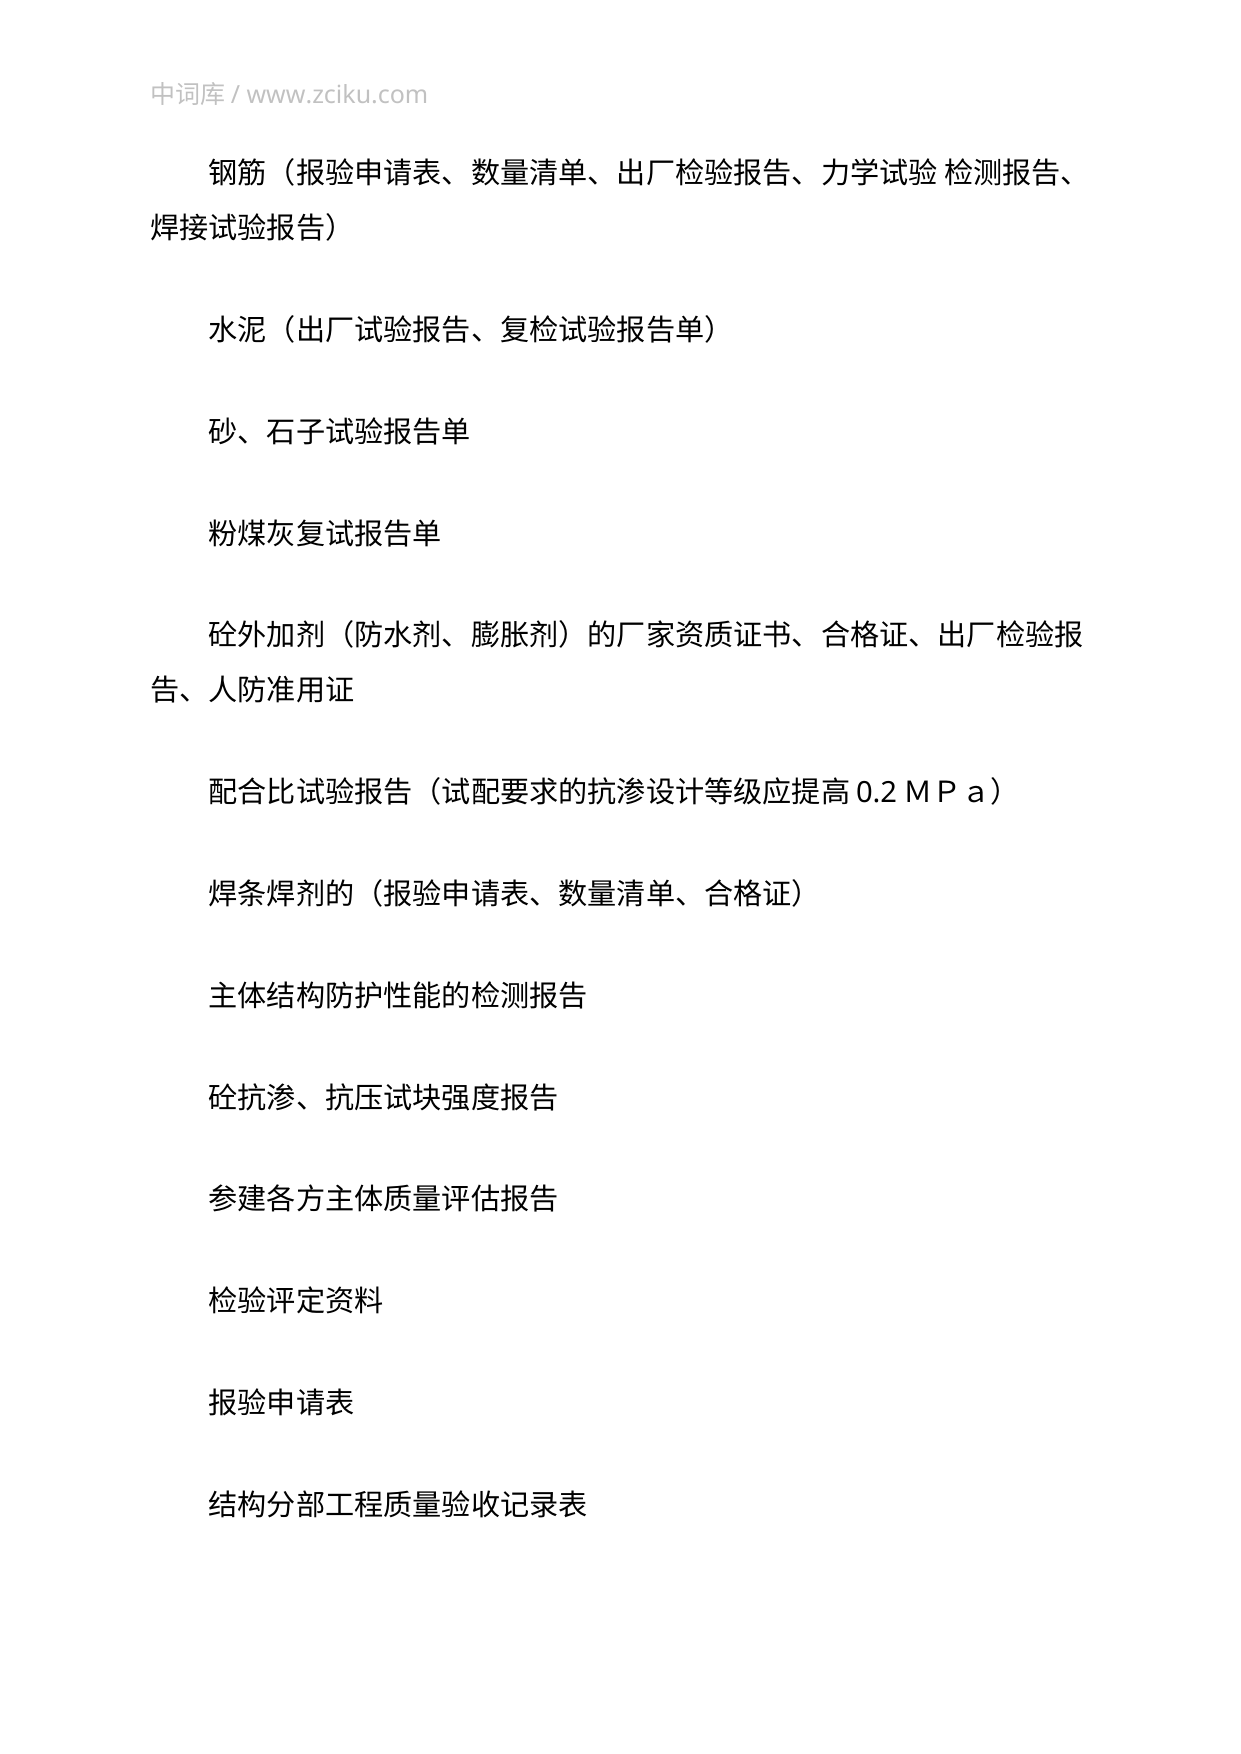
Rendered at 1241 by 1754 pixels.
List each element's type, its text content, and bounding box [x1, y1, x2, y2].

text 焊条焊剂的（报验申请表、数量清单、合格证） [150, 871, 1090, 913]
text 砼外加剂（防水剂、膨胀剂）的厂家资质证书、合格证、出厂检验报告、人防准用证 [150, 612, 1090, 709]
text 砼抗渗、抗压试块强度报告 [150, 1074, 1090, 1116]
text 钢筋（报验申请表、数量清单、出厂检验报告、力学试验 检测报告、焊接试验报告） [150, 150, 1090, 247]
text 砂、石子试验报告单 [150, 408, 1090, 451]
text 配合比试验报告（试配要求的抗渗设计等级应提高0.2ＭＰａ） [150, 769, 1090, 811]
text 报验申请表 [150, 1379, 1090, 1422]
text 粉煤灰复试报告单 [150, 510, 1090, 552]
text 结构分部工程质量验收记录表 [150, 1481, 1090, 1523]
text 水泥（出厂试验报告、复检试验报告单） [150, 307, 1090, 349]
text 参建各方主体质量评估报告 [150, 1176, 1090, 1218]
text 检验评定资料 [150, 1278, 1090, 1320]
text 主体结构防护性能的检测报告 [150, 972, 1090, 1015]
